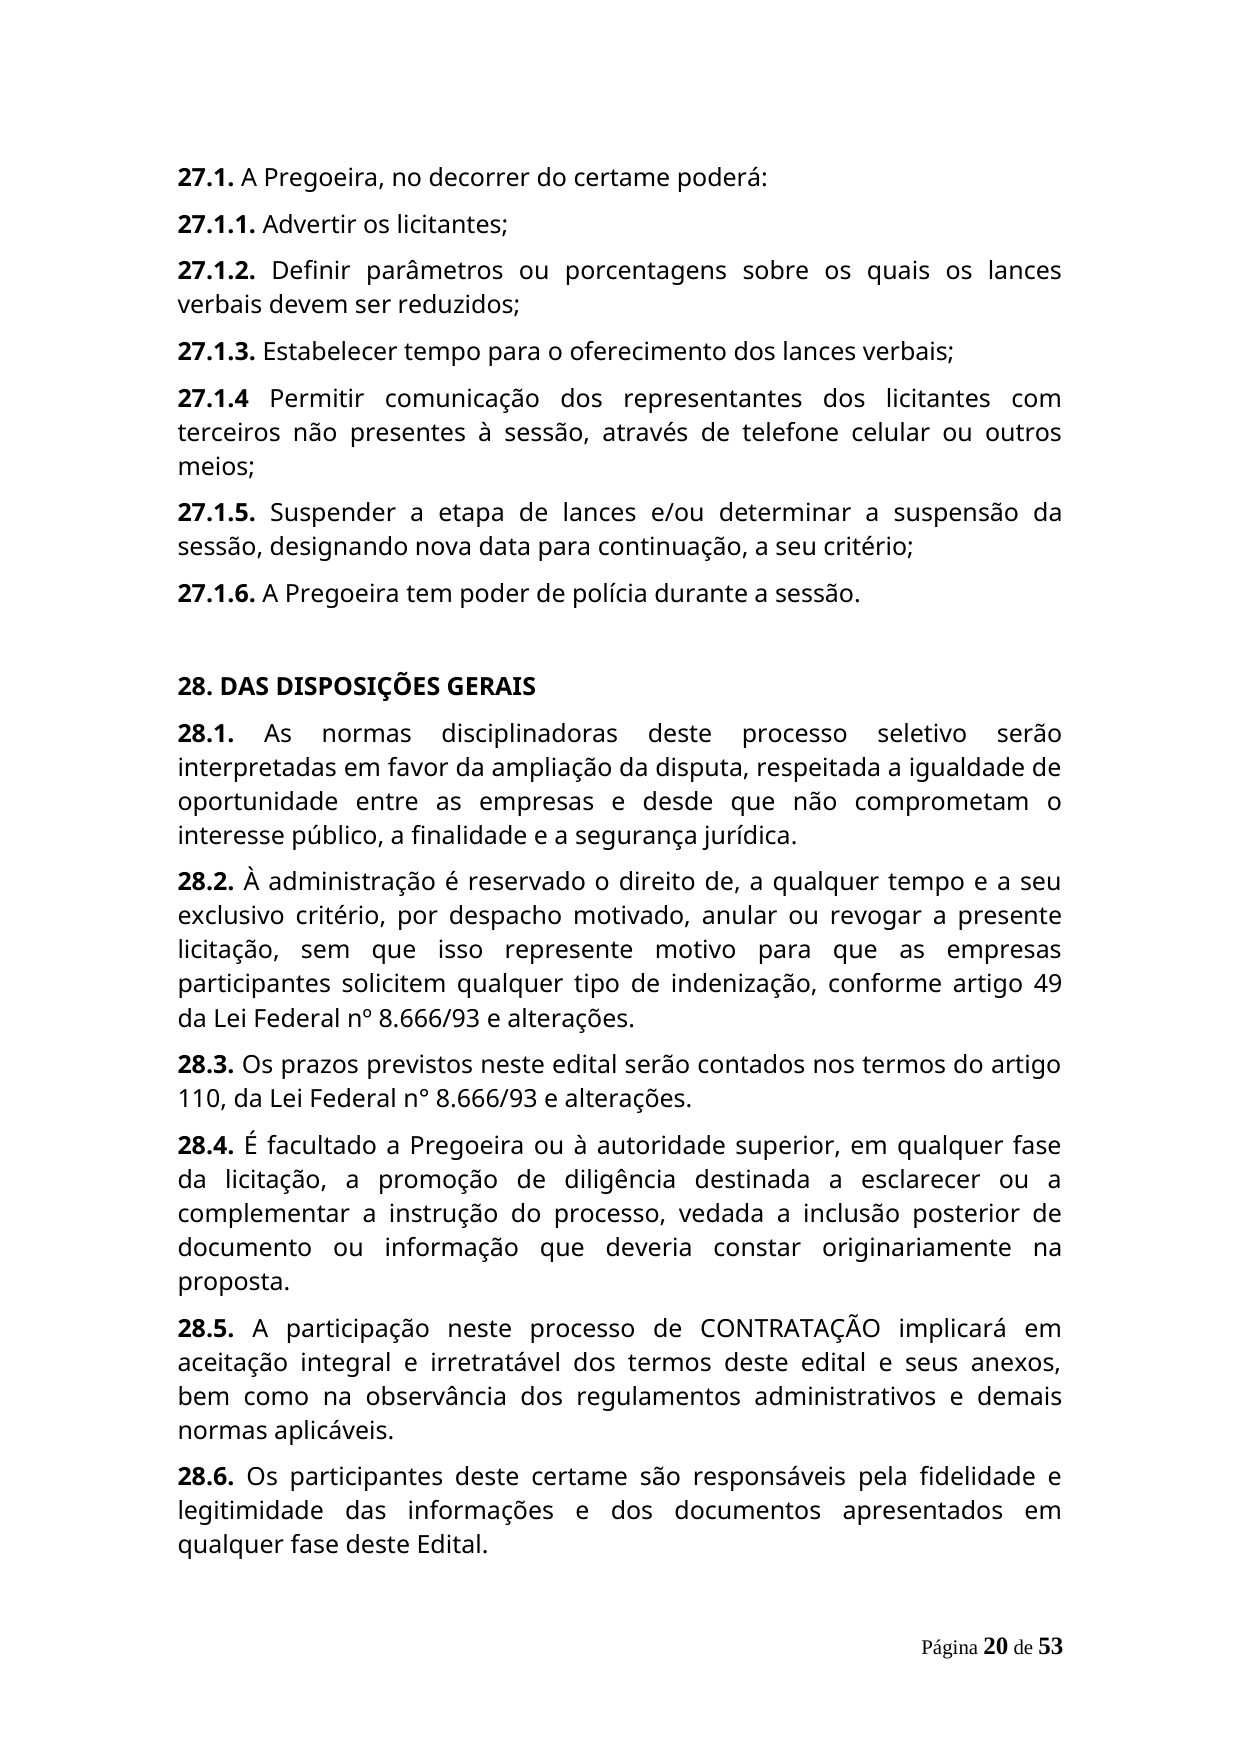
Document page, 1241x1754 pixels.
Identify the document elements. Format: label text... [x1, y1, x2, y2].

text 28.5. A participação neste processo de CONTRATAÇÃO implicará em aceitação integral e irretratável dos termos deste edital e seus anexos, bem como na observância dos regulamentos administrativos e demais normas aplicáveis. [177, 1310, 1063, 1446]
text 28.2. À administração é reservado o direito de, a qualquer tempo e a seu exclusivo critério, por despacho motivado, anular ou revogar a presente licitação, sem que isso represente motivo para que as empresas participantes solicitem qualquer tipo de indenização, conforme artigo 49 da Lei Federal nº 8.666/93 e alterações. [177, 864, 1063, 1034]
text 28.6. Os participantes deste certame são responsáveis pela fidelidade e legitimidade das informações e dos documentos apresentados em qualquer fase deste Edital. [177, 1459, 1063, 1561]
text 27.1.4 Permitir comunicação dos representantes dos licitantes com terceiros não presentes à sessão, através de telefone celular ou outros meios; [177, 380, 1063, 482]
text 27.1.6. A Pregoeira tem poder de polícia durante a sessão. [177, 576, 1063, 609]
text 27.1.1. Advertir os licitantes; [177, 206, 1063, 241]
text 28.4. É facultado a Pregoeira ou à autoridade superior, em qualquer fase da licitação, a promoção de diligência destinada a esclarecer ou a complementar a instrução do processo, vedada a inclusão posterior de documento ou informação que deveria constar originariamente na proposta. [177, 1127, 1063, 1298]
text 28.3. Os prazos previstos neste edital serão contados nos termos do artigo 110, da Lei Federal n° 8.666/93 e alterações. [177, 1047, 1063, 1115]
text 27.1.3. Estabelecer tempo para o oferecimento dos lances verbais; [177, 334, 1063, 368]
text 27.1.2. Definir parâmetros ou porcentagens sobre os quais os lances verbais devem ser reduzidos; [177, 253, 1063, 321]
text 27.1. A Pregoeira, no decorrer do certame poderá: [177, 160, 1063, 194]
text 28. DAS DISPOSIÇÕES GERAIS [177, 669, 1063, 703]
text 28.1. As normas disciplinadoras deste processo seletivo serão interpretadas em favor da ampliação da disputa, respeitada a igualdade de oportunidade entre as empresas e desde que não comprometam o interesse público, a finalidade e a segurança jurídica. [177, 715, 1063, 851]
text 27.1.5. Suspender a etapa de lances e/ou determinar a suspensão da sessão, designando nova data para continuação, a seu critério; [177, 495, 1063, 563]
